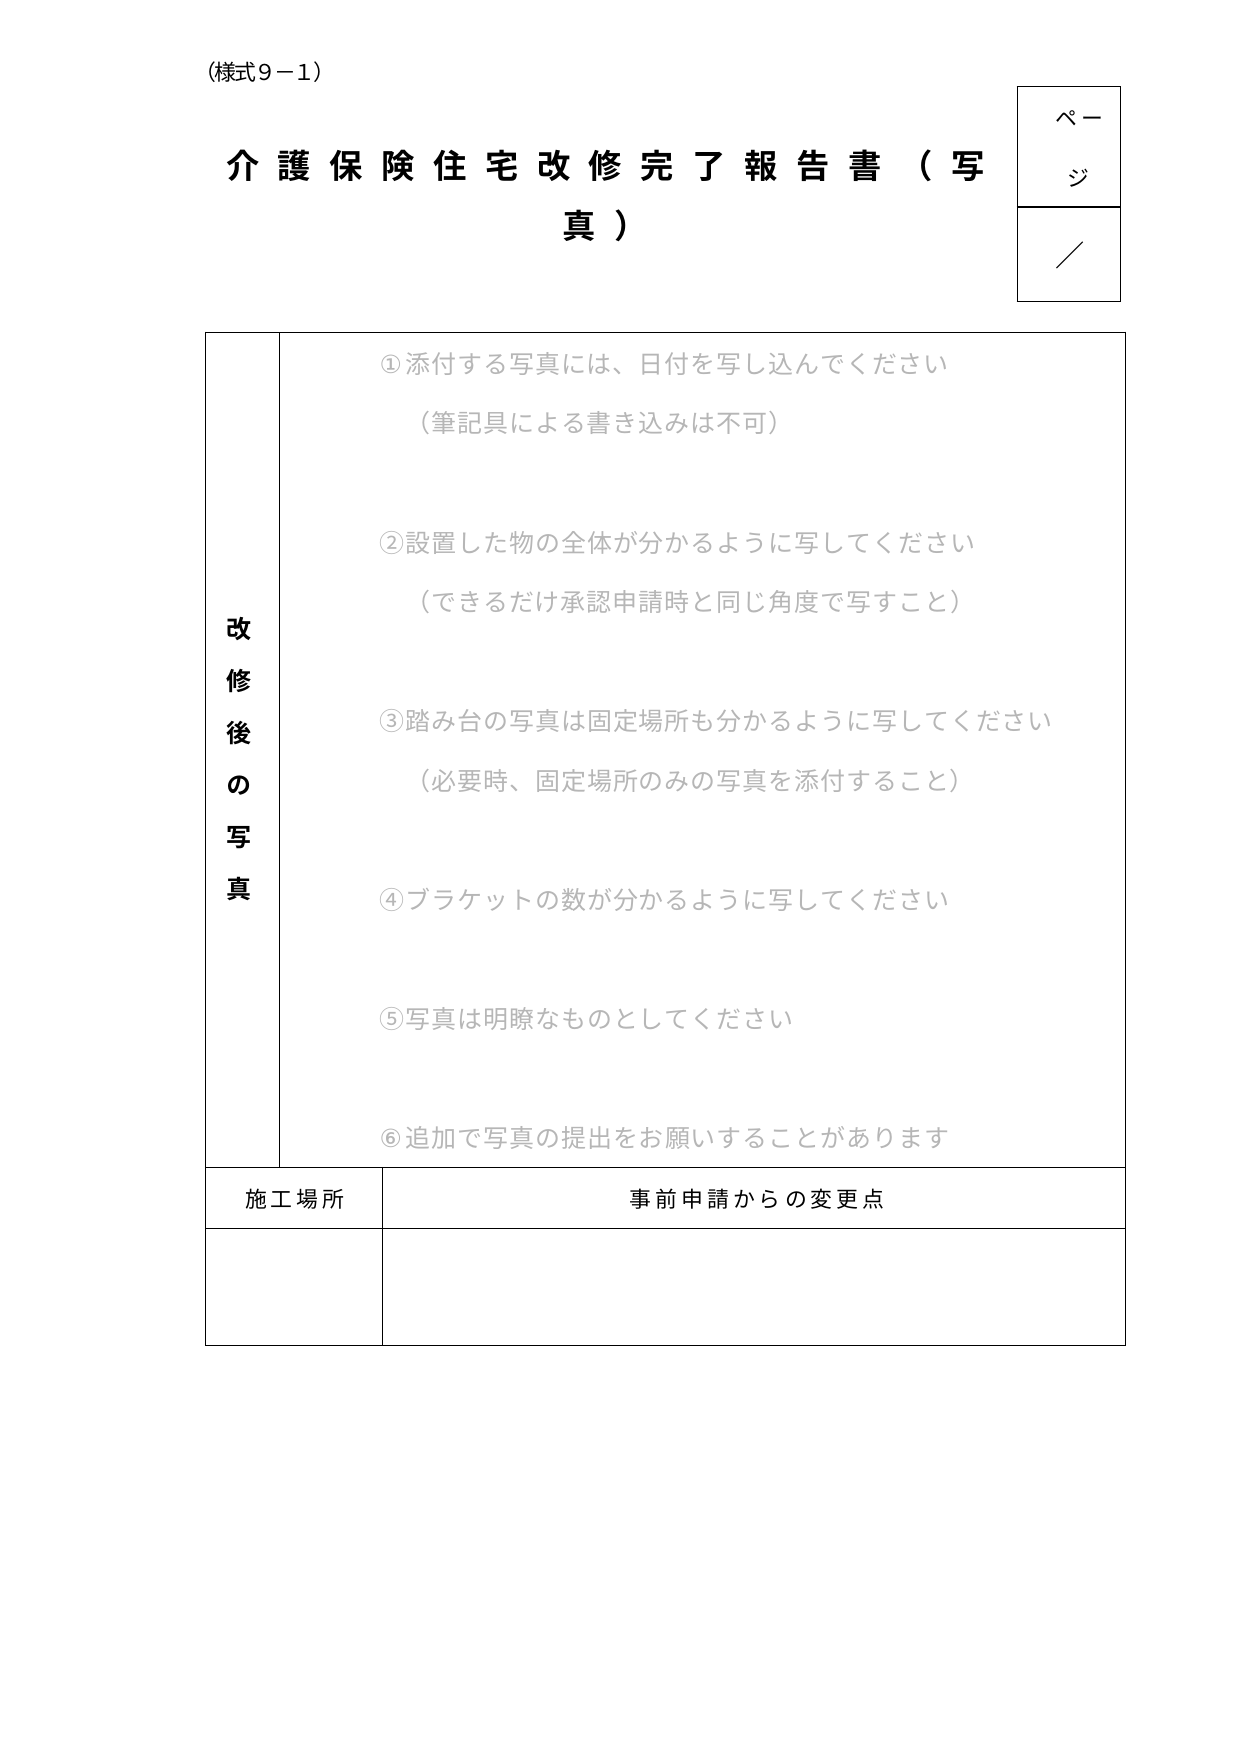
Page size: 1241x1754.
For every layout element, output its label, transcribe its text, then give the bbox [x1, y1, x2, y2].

table_cell 事前申請からの変更点 [383, 1168, 1125, 1227]
table_cell 施工場所 [206, 1168, 382, 1227]
table_header 改 修 後 の 写 真 [206, 333, 279, 1167]
table_cell [206, 1229, 382, 1344]
table_cell ／ [1018, 208, 1120, 301]
table_header 介護保険住宅改修完了報告書（写真） [205, 86, 1017, 301]
table_header ①添付する写真には、日付を写し込んでください （筆記具による書き込みは不可） ②設置した物の全体が分かるように写してください （できるだけ承認申請時と同じ角度で写すこと） ③踏み台の写真は固定場所も分かるように写してください （必要時、固定場所のみの写真を添付すること） ④ブラケットの数が分かるように写してください ⑤写真は明瞭なものとしてください ⑥追加で写真の提出をお願いすることがあります [280, 333, 1125, 1167]
table_header ページ [1018, 87, 1120, 206]
text （様式９－１） [194, 54, 1106, 86]
table_cell [383, 1229, 1125, 1344]
